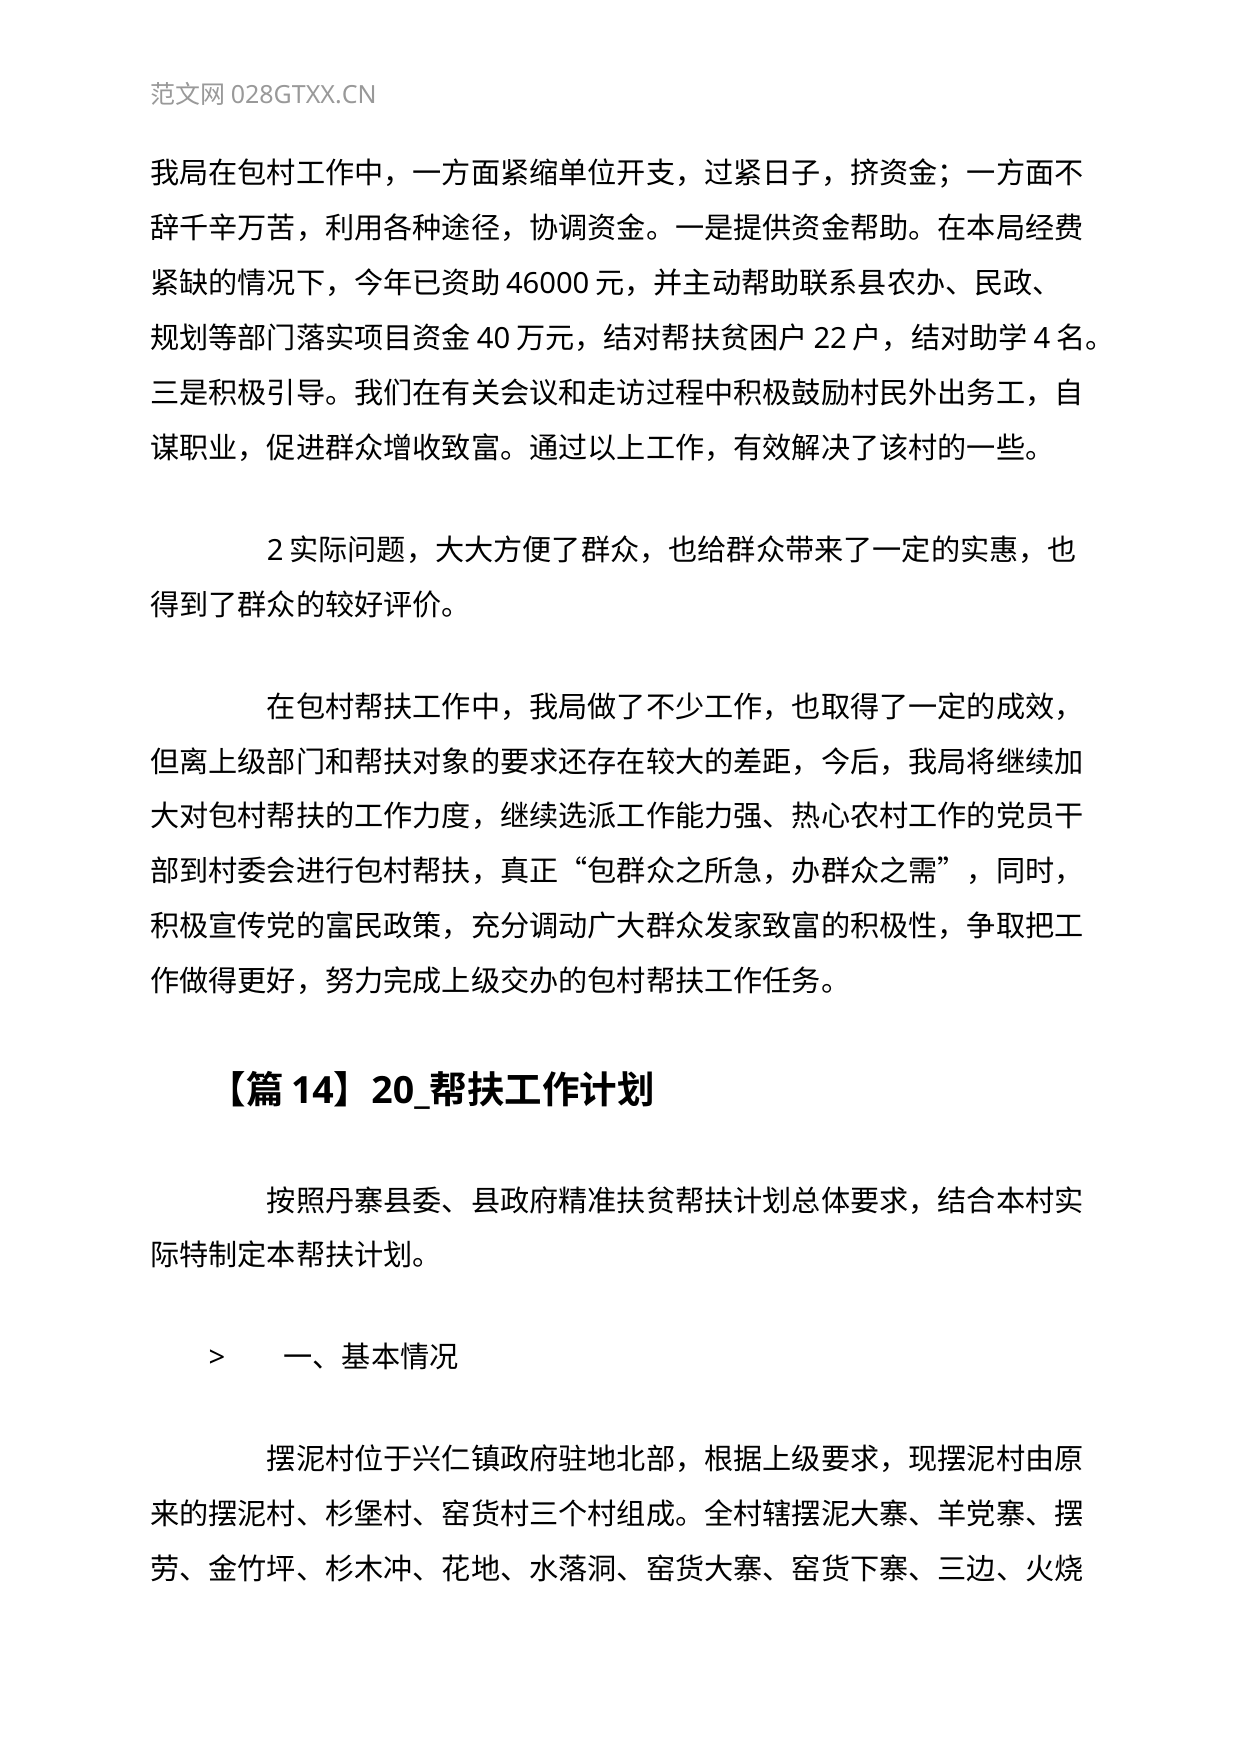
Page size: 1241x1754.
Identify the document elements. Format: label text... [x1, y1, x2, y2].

text 在包村帮扶工作中，我局做了不少工作，也取得了一定的成效，但离上级部门和帮扶对象的要求还存在较大的差距，今后，我局将继续加大对包村帮扶的工作力度，继续选派工作能力强、热心农村工作的党员干部到村委会进行包村帮扶，真正“包群众之所急，办群众之需”，同时，积极宣传党的富民政策，充分调动广大群众发家致富的积极性，争取把工作做得更好，努力完成上级交办的包村帮扶工作任务。 [150, 683, 1090, 1000]
text 2实际问题，大大方便了群众，也给群众带来了一定的实惠，也得到了群众的较好评价。 [150, 526, 1090, 624]
text 按照丹寨县委、县政府精准扶贫帮扶计划总体要求，结合本村实际特制定本帮扶计划。 [150, 1177, 1090, 1274]
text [150, 150, 1090, 467]
text > 一、基本情况 [150, 1334, 1090, 1376]
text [150, 1436, 1090, 1588]
text 【篇14】20_帮扶工作计划 [150, 1059, 1090, 1114]
